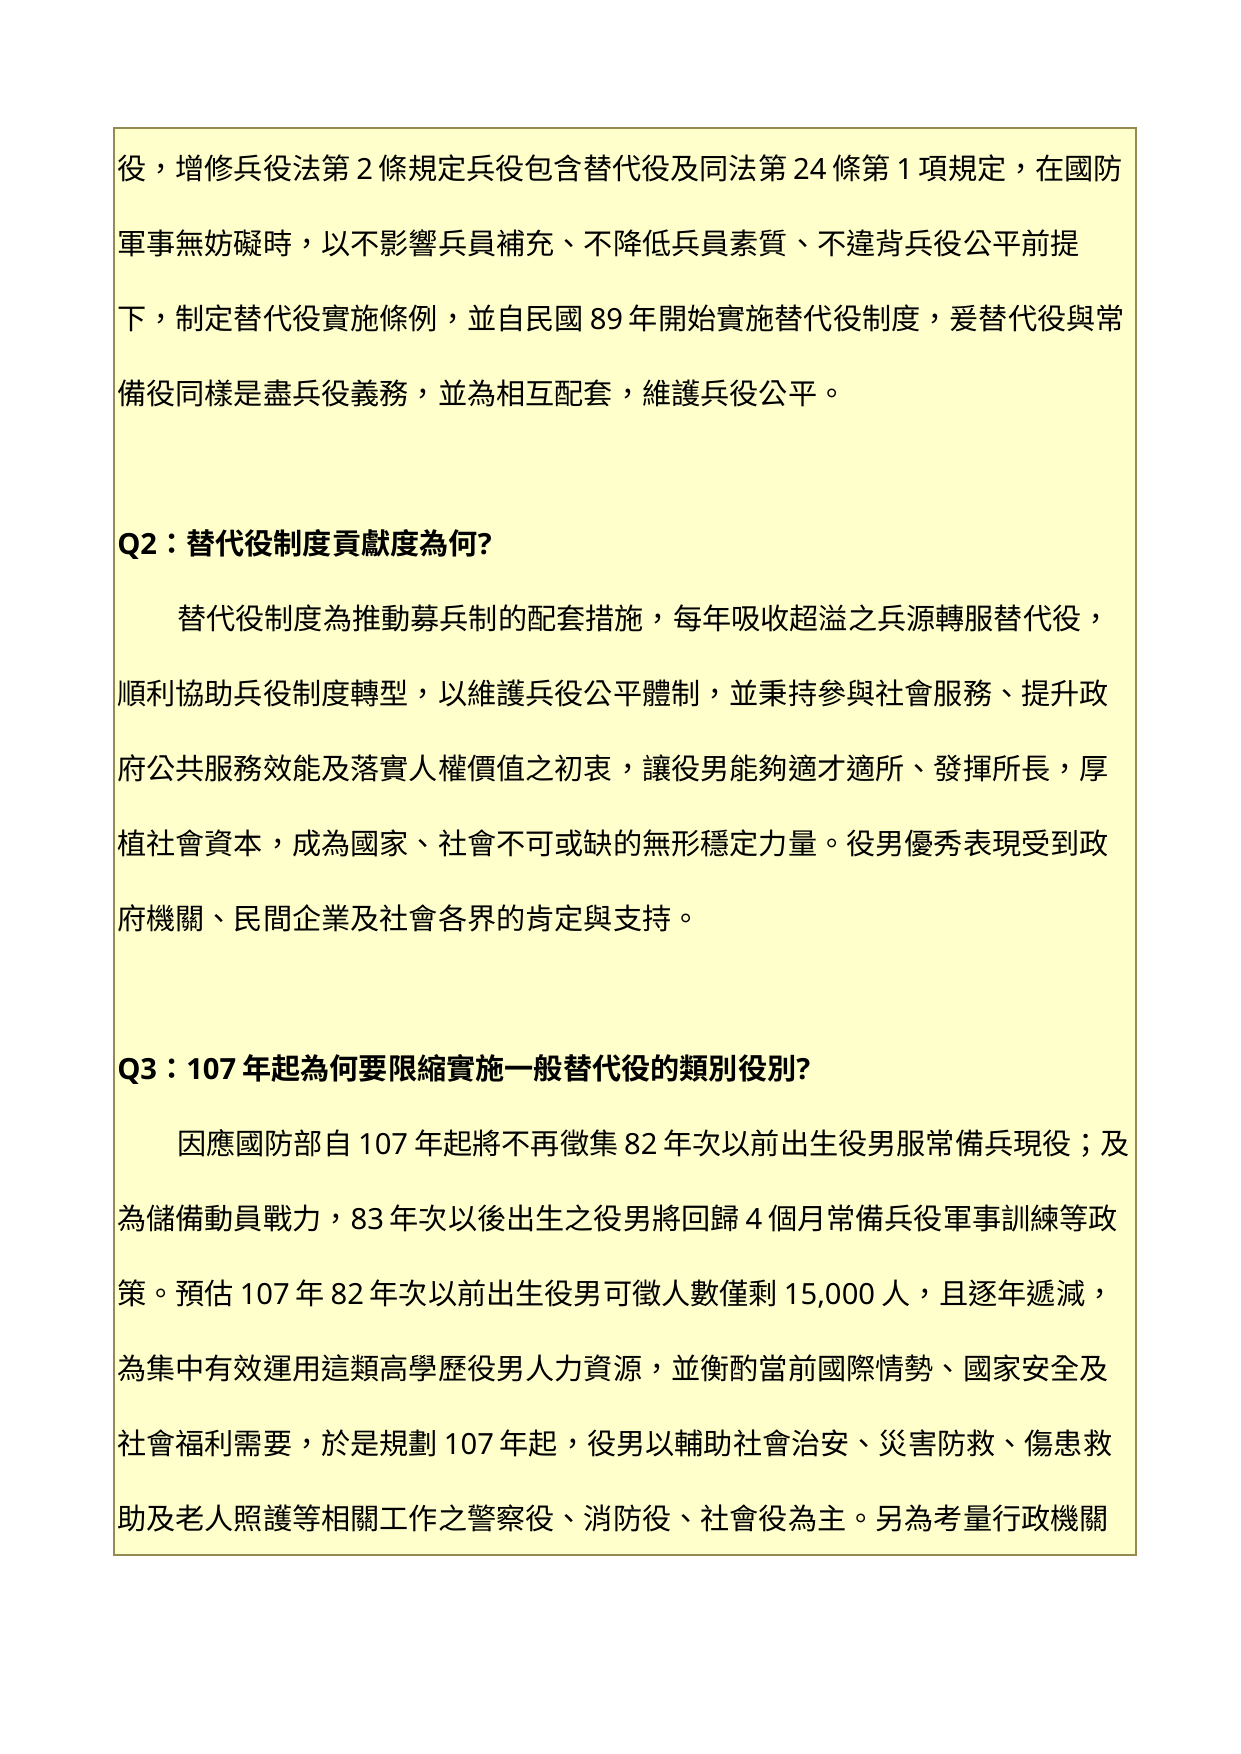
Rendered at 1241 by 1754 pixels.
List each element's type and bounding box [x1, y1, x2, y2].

table_cell [115, 129, 1135, 1554]
